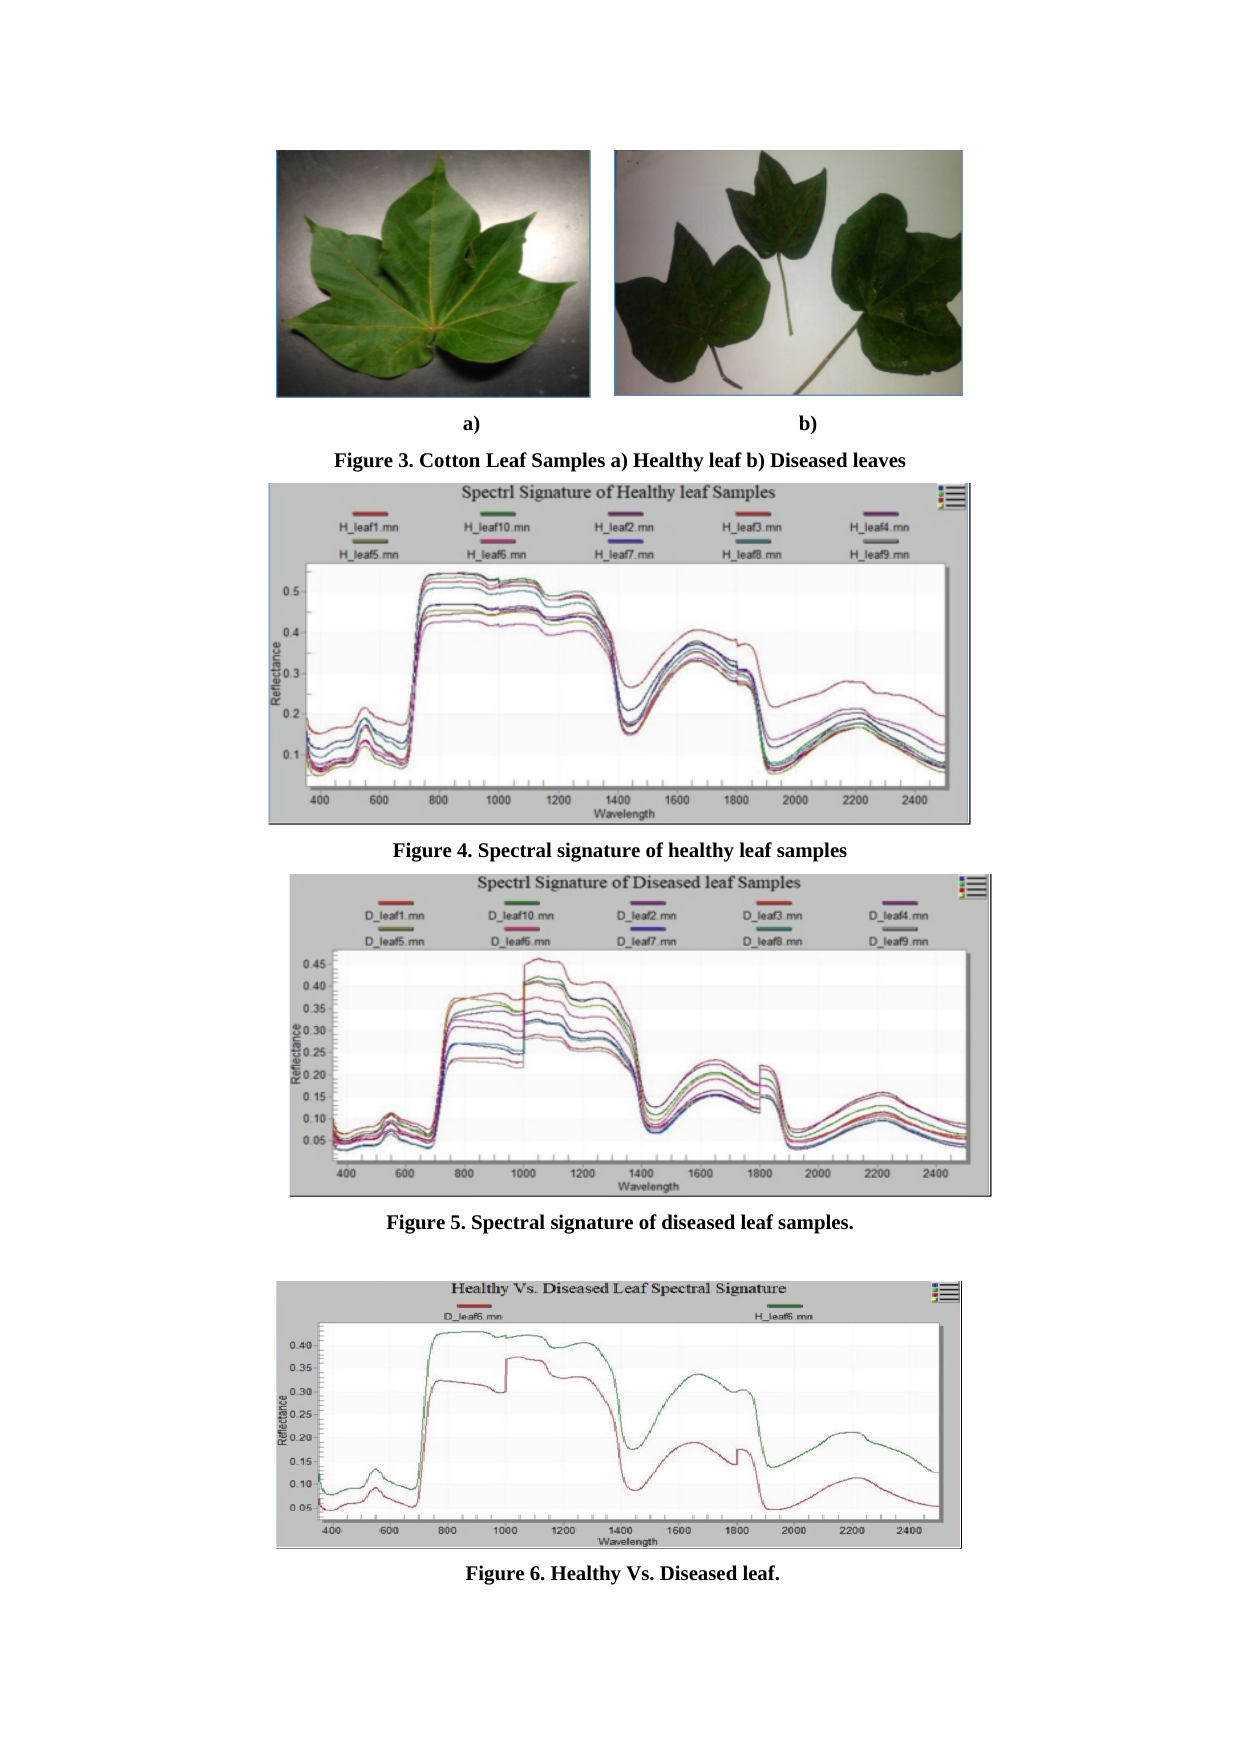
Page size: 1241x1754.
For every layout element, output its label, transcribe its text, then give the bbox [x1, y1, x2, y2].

text Figure 5. Spectral signature of diseased leaf samples. [150, 1209, 1090, 1234]
picture [276, 150, 592, 399]
text Figure 6. Healthy Vs. Diseased leaf. [150, 1561, 1090, 1585]
text Figure 4. Spectral signature of healthy leaf samples [150, 838, 1090, 862]
picture [289, 874, 993, 1198]
picture [268, 483, 972, 826]
table_cell b) [603, 411, 975, 448]
table_cell a) [265, 411, 603, 448]
table_header [603, 150, 975, 411]
picture [614, 150, 964, 397]
table_header [265, 150, 603, 411]
picture [276, 1281, 964, 1549]
text Figure 3. Cotton Leaf Samples a) Healthy leaf b) Diseased leaves [150, 448, 1090, 472]
